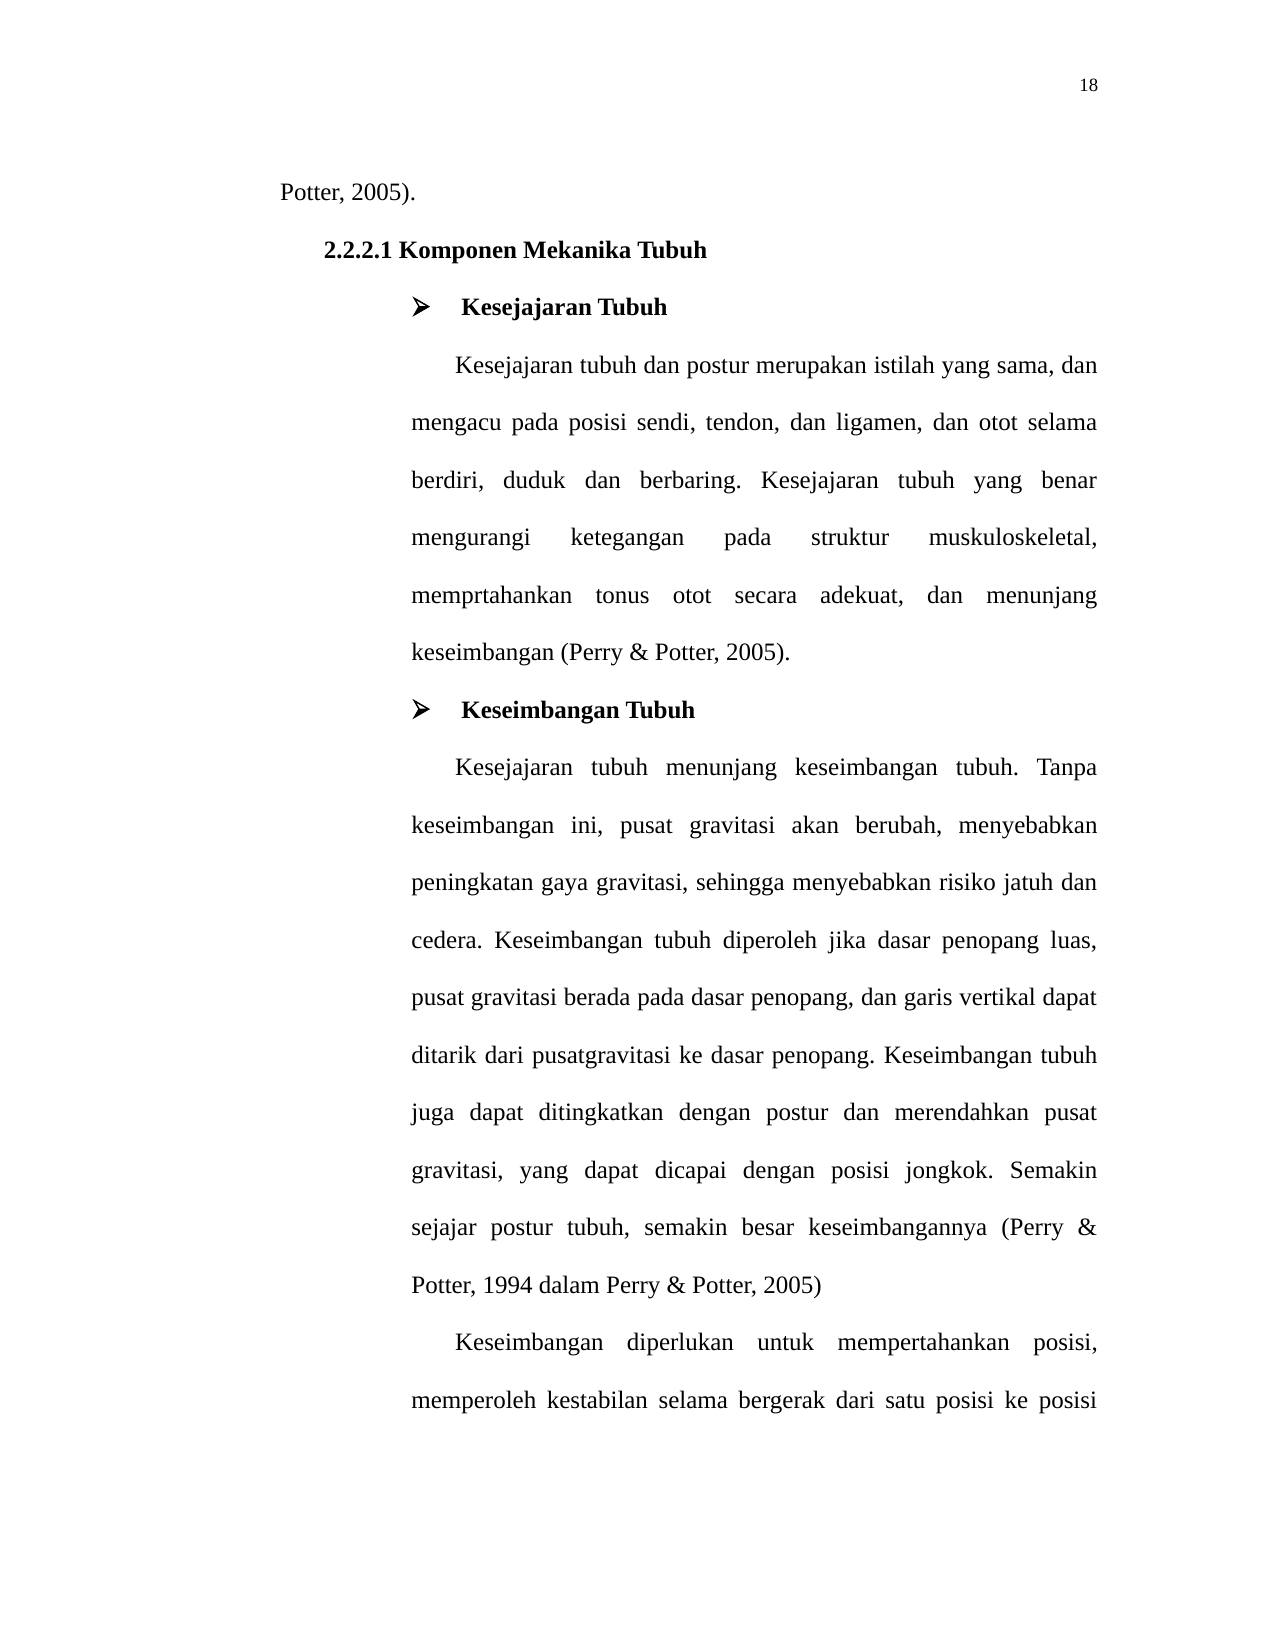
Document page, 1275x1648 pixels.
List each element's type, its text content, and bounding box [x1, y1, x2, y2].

list Kesejajaran Tubuh [367, 292, 1098, 321]
text 2.2.2.1 Komponen Mekanika Tubuh [280, 235, 1098, 263]
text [280, 177, 1098, 206]
list Keseimbangan Tubuh [367, 695, 1098, 723]
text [411, 1327, 1098, 1413]
text Kesejajaran tubuh menunjang keseimbangan tubuh. Tanpa keseimbangan ini, pusat gravitasi akan berubah, menyebabkan peningkatan gaya gravitasi, sehingga menyebabkan risiko jatuh dan cedera. Keseimbangan tubuh diperoleh jika dasar penopang luas, pusat gravitasi berada pada dasar penopang, dan garis vertikal dapat ditarik dari pusatgravitasi ke dasar penopang. Keseimbangan tubuh juga dapat ditingkatkan dengan postur dan merendahkan pusat gravitasi, yang dapat dicapai dengan posisi jongkok. Semakin sejajar postur tubuh, semakin besar keseimbangannya (Perry & Potter, 1994 dalam Perry & Potter, 2005) [411, 752, 1098, 1298]
text Kesejajaran tubuh dan postur merupakan istilah yang sama, dan mengacu pada posisi sendi, tendon, dan ligamen, dan otot selama berdiri, duduk dan berbaring. Kesejajaran tubuh yang benar mengurangi ketegangan pada struktur muskuloskeletal, memprtahankan tonus otot secara adekuat, dan menunjang keseimbangan (Perry & Potter, 2005). [411, 350, 1098, 666]
